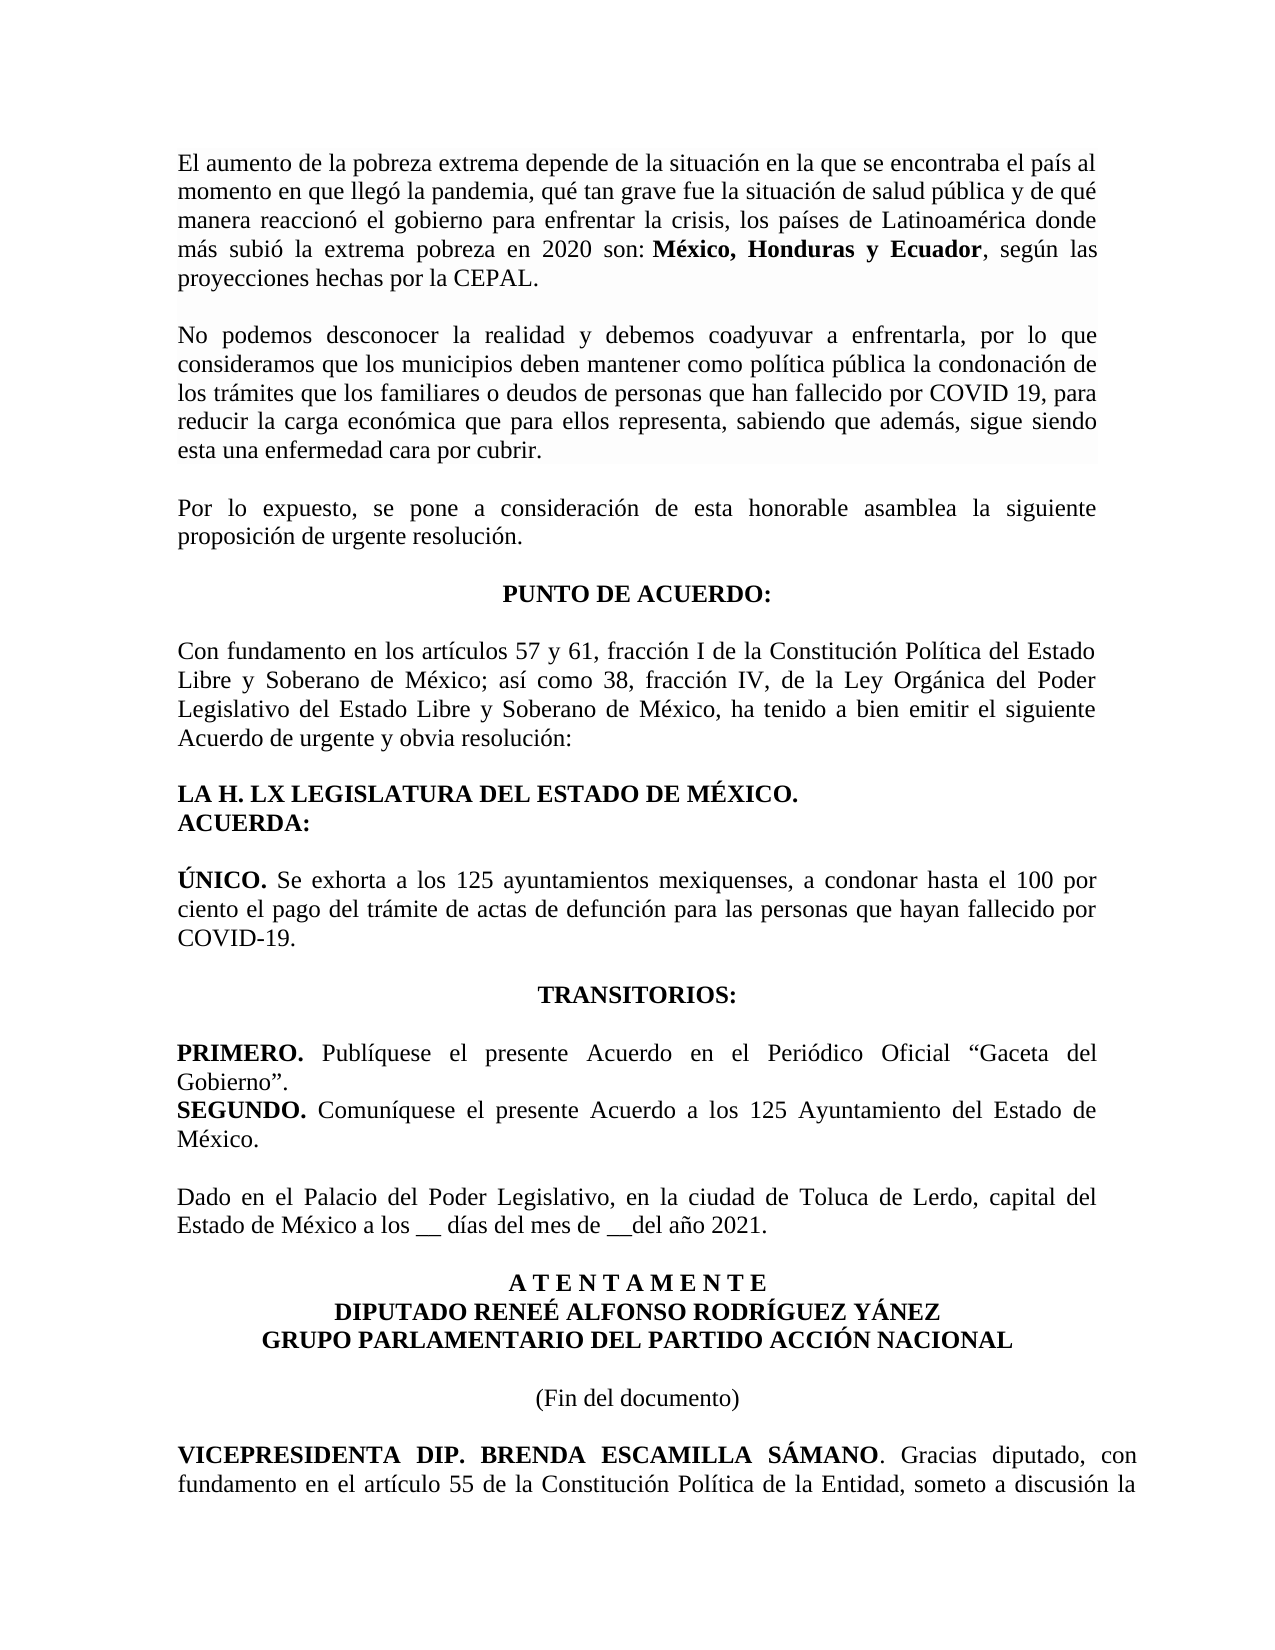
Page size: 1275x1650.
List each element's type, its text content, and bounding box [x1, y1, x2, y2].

text GRUPO PARLAMENTARIO DEL PARTIDO ACCIÓN NACIONAL [177, 1326, 1098, 1354]
text PRIMERO. Publíquese el presente Acuerdo en el Periódico Oficial “Gaceta del Gobierno”. [177, 1038, 1098, 1096]
text ÚNICO. Se exhorta a los 125 ayuntamientos mexiquenses, a condonar hasta el 100 por ciento el pago del trámite de actas de defunción para las personas que hayan fallecido por COVID-19. [177, 866, 1098, 952]
text Por lo expuesto, se pone a consideración de esta honorable asamblea la siguiente proposición de urgente resolución. [177, 493, 1098, 550]
text PUNTO DE ACUERDO: [177, 579, 1097, 608]
text DIPUTADO RENEÉ ALFONSO RODRÍGUEZ YÁNEZ [177, 1297, 1098, 1326]
text (Fin del documento) [177, 1383, 1098, 1412]
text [177, 1441, 1137, 1498]
text SEGUNDO. Comuníquese el presente Acuerdo a los 125 Ayuntamiento del Estado de México. [177, 1096, 1098, 1153]
text Dado en el Palacio del Poder Legislativo, en la ciudad de Toluca de Lerdo, capital del Estado de México a los __ días del mes de __del año 2021. [177, 1182, 1098, 1239]
text El aumento de la pobreza extrema depende de la situación en la que se encontraba el país al momento en que llegó la pandemia, qué tan grave fue la situación de salud pública y de qué manera reaccionó el gobierno para enfrentar la crisis, los países de Latinoamérica donde más subió la extrema pobreza en 2020 son: México, Honduras y Ecuador, según las proyecciones hechas por la CEPAL. [177, 148, 1098, 291]
text ACUERDA: [177, 808, 1098, 837]
text Con fundamento en los artículos 57 y 61, fracción I de la Constitución Política del Estado Libre y Soberano de México; así como 38, fracción IV, de la Ley Orgánica del Poder Legislativo del Estado Libre y Soberano de México, ha tenido a bien emitir el siguiente Acuerdo de urgente y obvia resolución: [177, 636, 1097, 751]
text LA H. LX LEGISLATURA DEL ESTADO DE MÉXICO. [177, 779, 1098, 808]
text A T E N T A M E N T E [177, 1268, 1098, 1297]
text TRANSITORIOS: [177, 981, 1098, 1009]
text No podemos desconocer la realidad y debemos coadyuvar a enfrentarla, por lo que consideramos que los municipios deben mantener como política pública la condonación de los trámites que los familiares o deudos de personas que han fallecido por COVID 19, para reducir la carga económica que para ellos representa, sabiendo que además, sigue siendo esta una enfermedad cara por cubrir. [177, 320, 1098, 464]
